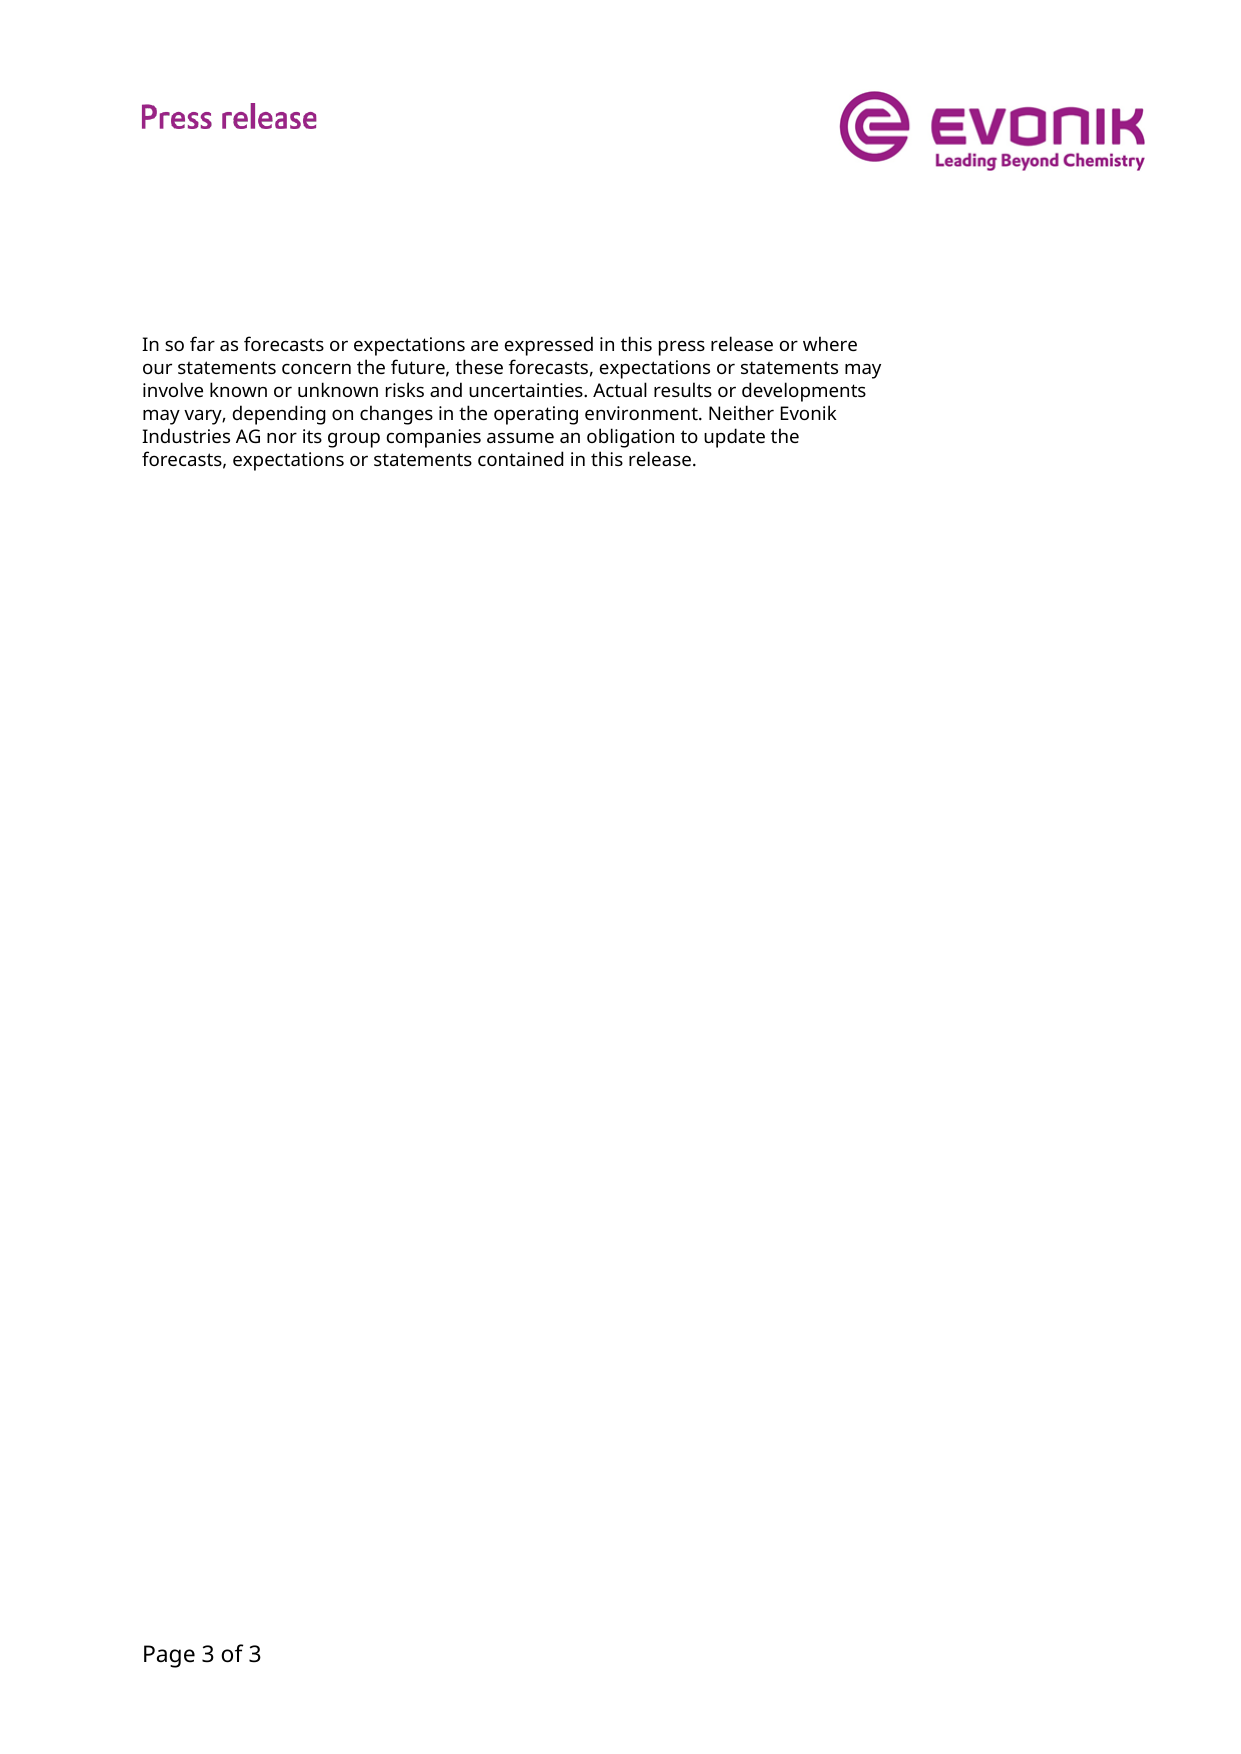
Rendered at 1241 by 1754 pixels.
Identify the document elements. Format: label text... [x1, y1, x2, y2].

text In so far as forecasts or expectations are expressed in this press release or where our statements concern the future, these forecasts, expectations or statements may involve known or unknown risks and uncertainties. Actual results or developments may vary, depending on changes in the operating environment. Neither Evonik Industries AG nor its group companies assume an obligation to update the forecasts, expectations or statements contained in this release. [142, 333, 886, 471]
picture [141, 103, 317, 129]
picture [838, 89, 1146, 172]
